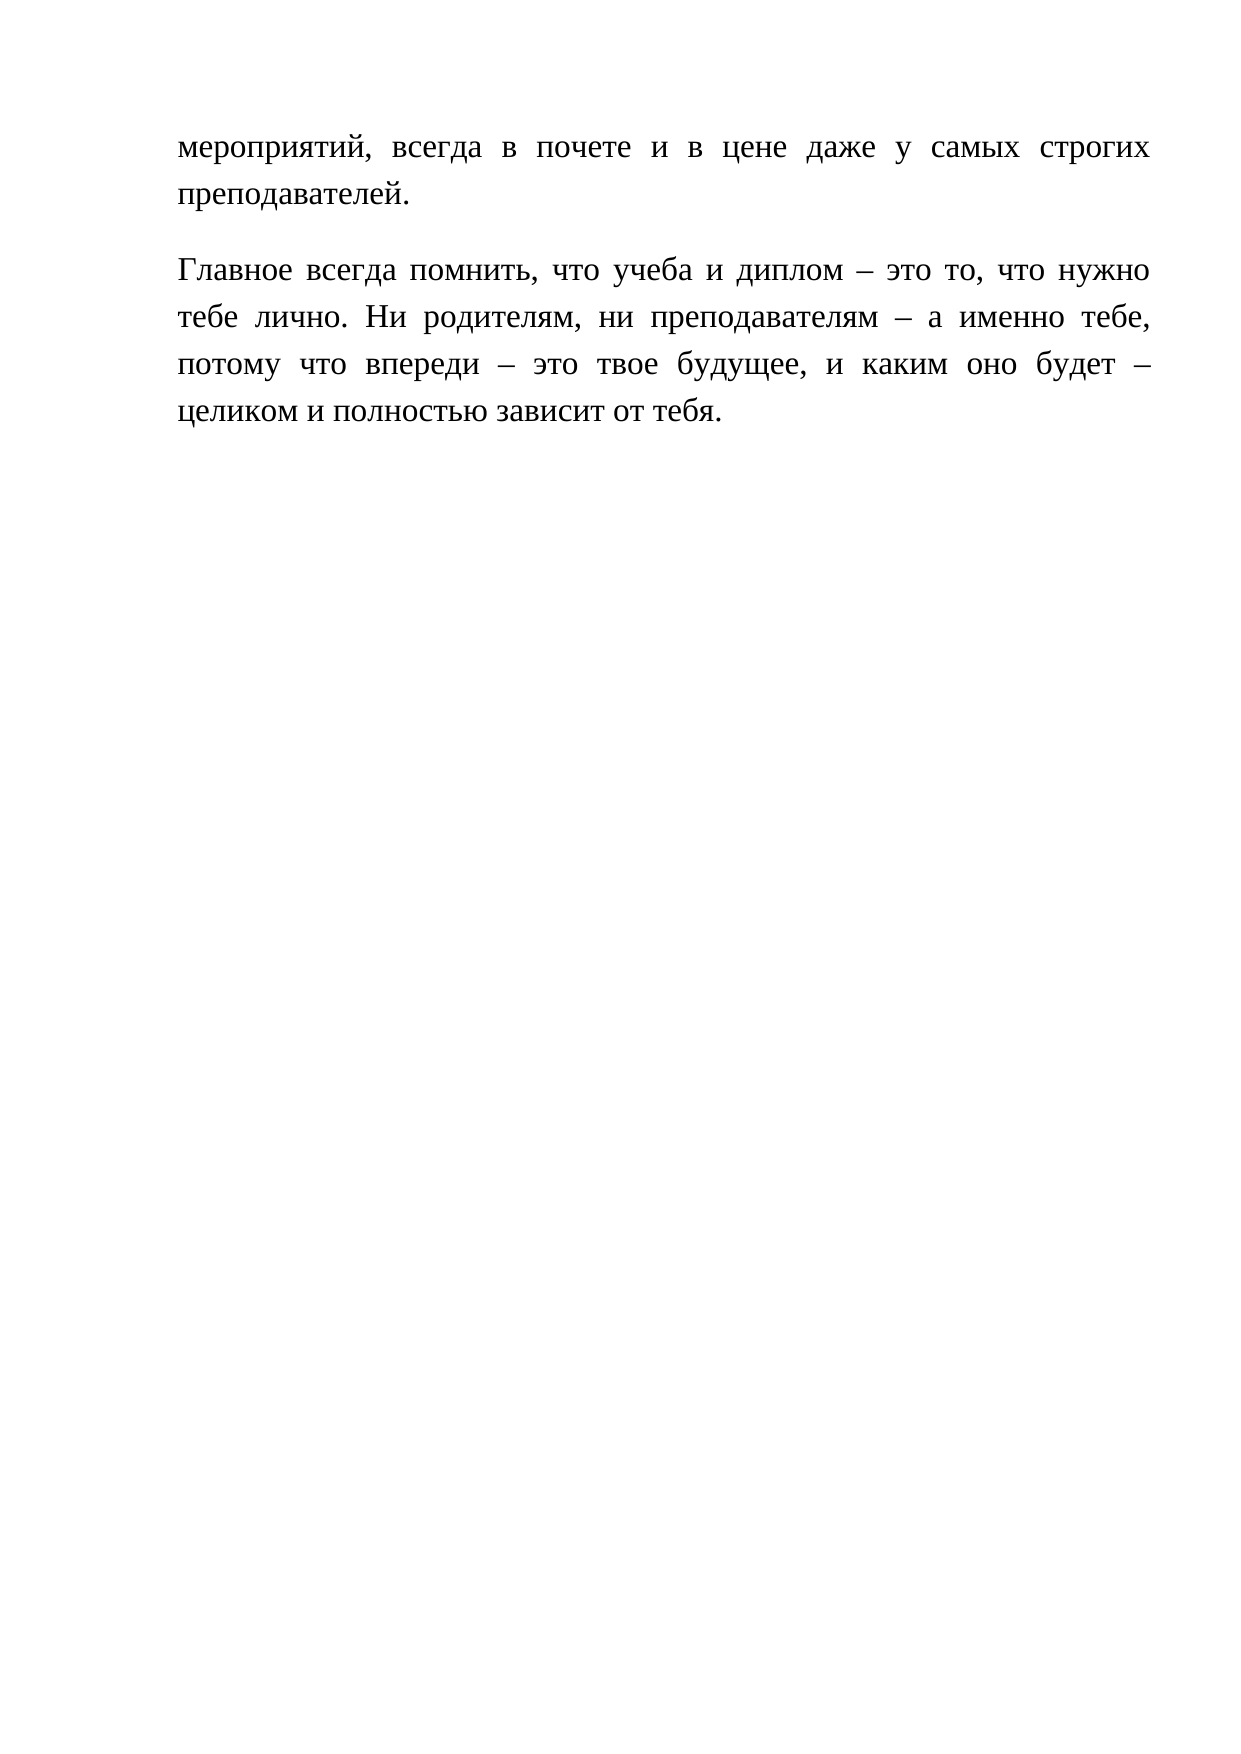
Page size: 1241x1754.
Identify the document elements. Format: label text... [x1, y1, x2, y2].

text Главное всегда помнить, что учеба и диплом – это то, что нужно тебе лично. Ни родителям, ни преподавателям – а именно тебе, потому что впереди – это твое будущее, и каким оно будет – целиком и полностью зависит от тебя. [177, 241, 1152, 428]
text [177, 118, 1152, 212]
